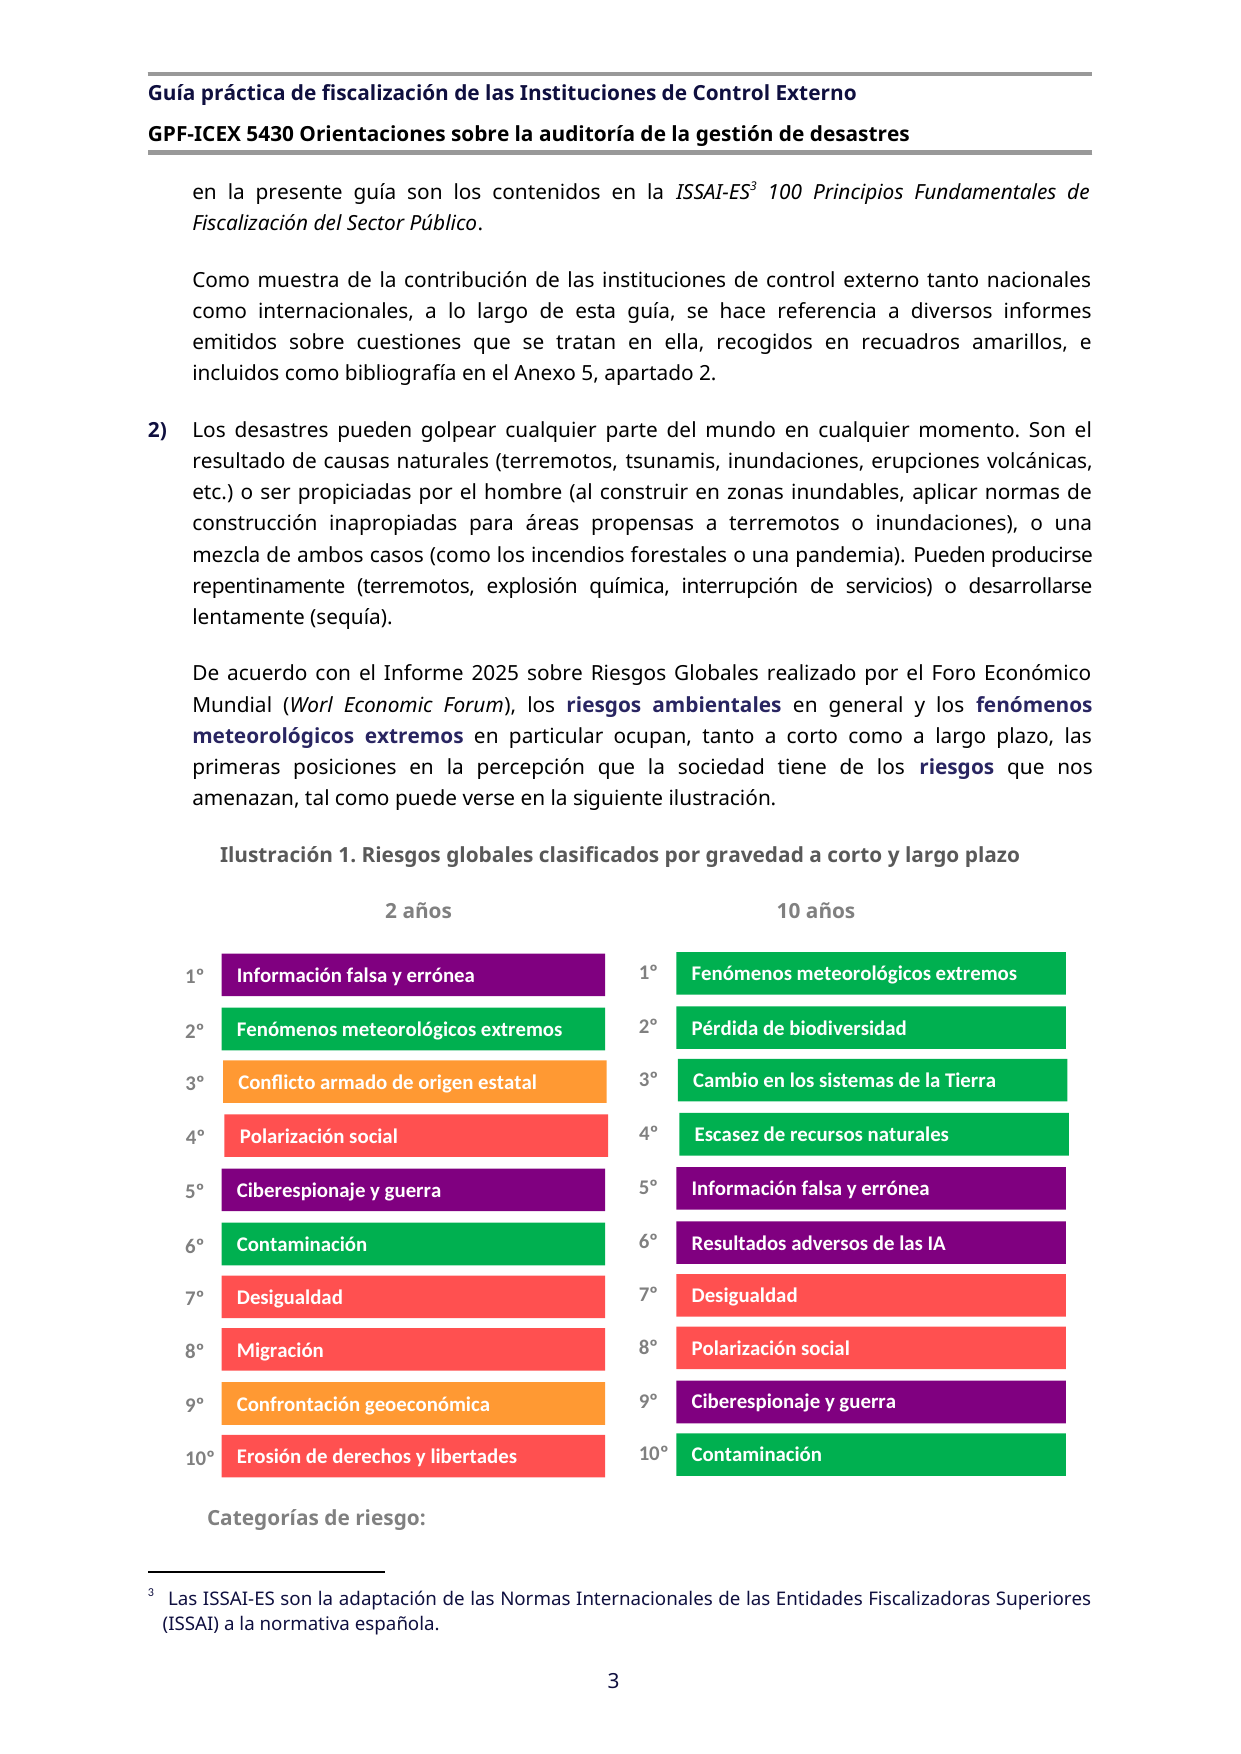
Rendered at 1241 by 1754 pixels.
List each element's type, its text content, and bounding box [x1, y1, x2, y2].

text 2 años 10 años [148, 896, 1092, 924]
text Ilustración 1. Riesgos globales clasificados por gravedad a corto y largo plazo [148, 840, 1092, 868]
text De acuerdo con el Informe 2025 sobre Riesgos Globales realizado por el Foro Económico Mundial (Worl Economic Forum), los riesgos ambientales en general y los fenómenos meteorológicos extremos en particular ocupan, tanto a corto como a largo plazo, las primeras posiciones en la percepción que la sociedad tiene de los riesgos que nos amenazan, tal como puede verse en la siguiente ilustración. [192, 658, 1093, 812]
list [192, 177, 1092, 237]
list Los desastres pueden golpear cualquier parte del mundo en cualquier momento. Son el resultado de causas naturales (terremotos, tsunamis, inundaciones, erupciones volcánicas, etc.) o ser propiciadas por el hombre (al construir en zonas inundables, aplicar normas de construcción inapropiadas para áreas propensas a terremotos o inundaciones), o una mezcla de ambos casos (como los incendios forestales o una pandemia). Pueden producirse repentinamente (terremotos, explosión química, interrupción de servicios) o desarrollarse lentamente (sequía). [148, 415, 1093, 631]
text Como muestra de la contribución de las instituciones de control externo tanto nacionales como internacionales, a lo largo de esta guía, se hace referencia a diversos informes emitidos sobre cuestiones que se tratan en ella, recogidos en recuadros amarillos, e incluidos como bibliografía en el Anexo 5, apartado 2. [192, 265, 1092, 387]
text Categorías de riesgo: [207, 1503, 1092, 1532]
